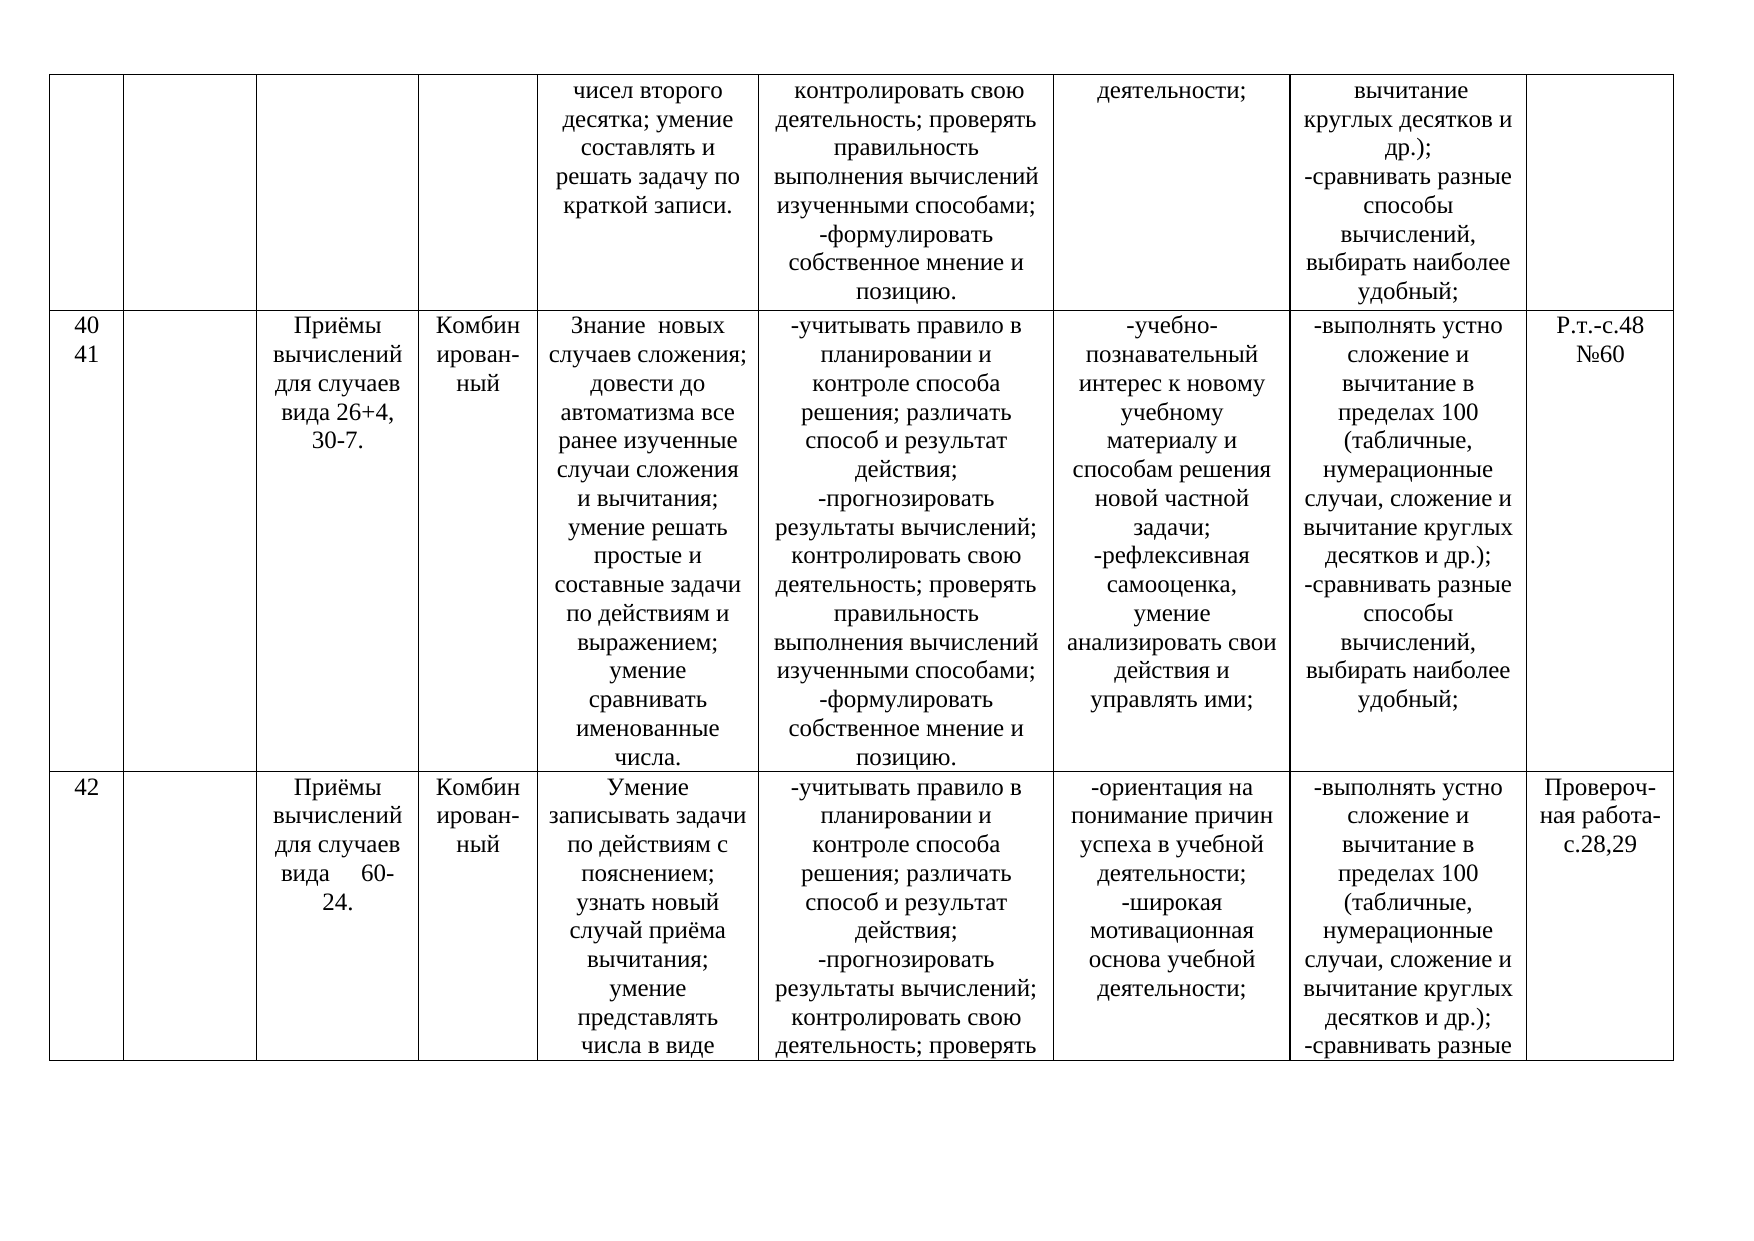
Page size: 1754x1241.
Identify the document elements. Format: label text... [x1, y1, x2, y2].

table_cell вычитание круглых десятков и др.); -сравнивать разные способы вычислений, выбирать наиболее удобный; [1291, 75, 1526, 309]
table_cell Приёмы вычислений для случаев вида 26+4, 30-7. [257, 311, 418, 771]
table_cell [257, 75, 418, 309]
table_cell Умение записывать задачи по действиям с пояснением; узнать новый случай приёма вычитания; умение представлять числа в виде [538, 772, 758, 1059]
table_cell чисел второго десятка; умение составлять и решать задачу по краткой записи. [538, 75, 758, 309]
table_cell Знание новых случаев сложения; довести до автоматизма все ранее изученные случаи сложения и вычитания; умение решать простые и составные задачи по действиям и выражением; умение сравнивать именованные числа. [538, 311, 758, 771]
table_cell [124, 772, 256, 1059]
table_cell [124, 75, 256, 309]
table_cell [124, 311, 256, 771]
table_cell -ориентация на понимание причин успеха в учебной деятельности; -широкая мотивационная основа учебной деятельности; [1054, 772, 1289, 1059]
table_cell -выполнять устно сложение и вычитание в пределах 100 (табличные, нумерационные случаи, сложение и вычитание круглых десятков и др.); -сравнивать разные [1291, 772, 1526, 1059]
table_cell -учитывать правило в планировании и контроле способа решения; различать способ и результат действия; -прогнозировать результаты вычислений; контролировать свою деятельность; проверять [759, 772, 1053, 1059]
table_cell Р.т.-с.48 №60 [1527, 311, 1673, 771]
table_cell [419, 75, 537, 309]
table_cell Комбинирован-ный [419, 772, 537, 1059]
table_cell Провероч-ная работа-с.28,29 [1527, 772, 1673, 1059]
table_cell деятельности; [1054, 75, 1289, 309]
table_cell -учебно-познавательный интерес к новому учебному материалу и способам решения новой частной задачи; -рефлексивная самооценка, умение анализировать свои действия и управлять ими; [1054, 311, 1289, 771]
table_cell Комбинирован-ный [419, 311, 537, 771]
table_cell [1527, 75, 1673, 309]
table_cell 42 [50, 772, 123, 1059]
table_cell 40 41 [50, 311, 123, 771]
table_cell Приёмы вычислений для случаев вида 60-24. [257, 772, 418, 1059]
table_cell контролировать свою деятельность; проверять правильность выполнения вычислений изученными способами; -формулировать собственное мнение и позицию. [759, 75, 1053, 309]
table_cell [50, 75, 123, 309]
